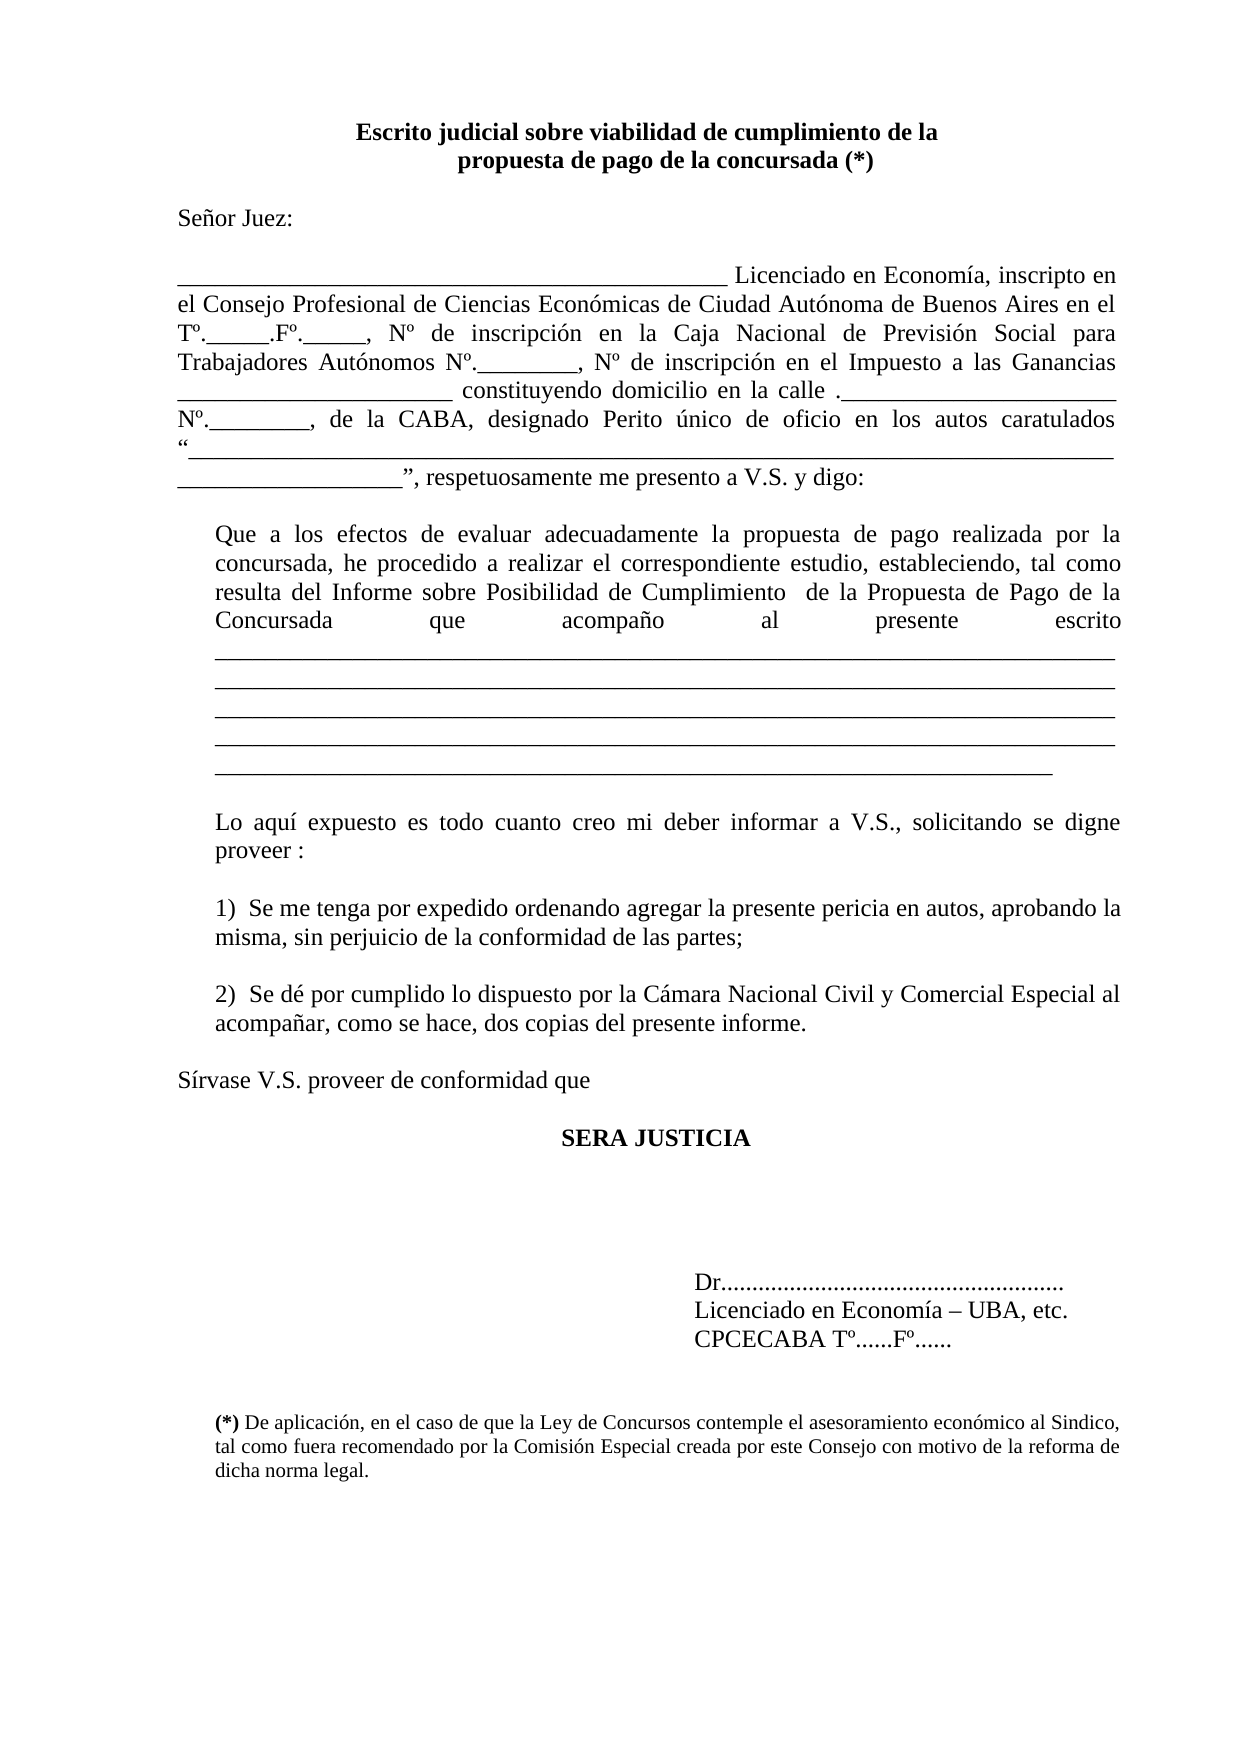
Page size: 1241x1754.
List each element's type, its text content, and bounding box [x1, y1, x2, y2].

text CPCECABA Tº......Fº...... [694, 1324, 1122, 1353]
text Dr....................................................... [620, 1267, 1122, 1295]
text 2) Se dé por cumplido lo dispuesto por Civil y Comercial Especial al acompañar, como se hace, dos copias del presente informe. [215, 979, 1122, 1037]
text ____________________________________________ Licenciado en Economía, inscripto en el Consejo Profesional de Ciencias Económicas de Ciudad Autónoma de Buenos Aires en el Tº._____.Fº._____, Nº de inscripción en de Previsión Social para Trabajadores Autónomos Nº.________, Nº de inscripción en el Impuesto a las Ganancias ______________________ constituyendo domicilio en la calle .______________________ Nº.________, de , designado Perito único de oficio en los autos caratulados “____________________________________________________________________________________________”, respetuosamente me presento a V.S. y digo: [177, 260, 1117, 490]
text propuesta de pago de la concursada (*) [215, 145, 1117, 174]
text SERA JUSTICIA [561, 1123, 1117, 1152]
text Lo aquí expuesto es todo cuanto creo mi deber informar a V.S., solicitando se digne proveer : [215, 807, 1122, 864]
text Que a los efectos de evaluar adecuadamente la propuesta de pago realizada por la concursada, he procedido a realizar el correspondiente estudio, estableciendo, tal como resulta del Informe sobre Posibilidad de Cumplimiento de de Pago de que acompaño al presente escrito ___________________________________________________________________________________________________________________________________________________________________________________________________________________________________________________________________________________________________________________________________________________________________ [215, 519, 1122, 778]
text Escrito judicial sobre viabilidad de cumplimiento de la [177, 117, 1117, 145]
text (*) De aplicación, en el caso de que de Concursos contemple el asesoramiento económico al Sindico, tal como fuera recomendado por creada por este Consejo con motivo de la reforma de dicha norma legal. [215, 1410, 1122, 1482]
text Licenciado en Economía – UBA, etc. [694, 1295, 1122, 1324]
text 1) Se me tenga por expedido ordenando agregar la presente pericia en autos, aprobando la misma, sin perjuicio de la conformidad de las partes; [215, 893, 1122, 950]
text Sírvase V.S. proveer de conformidad que [177, 1065, 1117, 1094]
text Señor Juez: [177, 203, 1117, 232]
